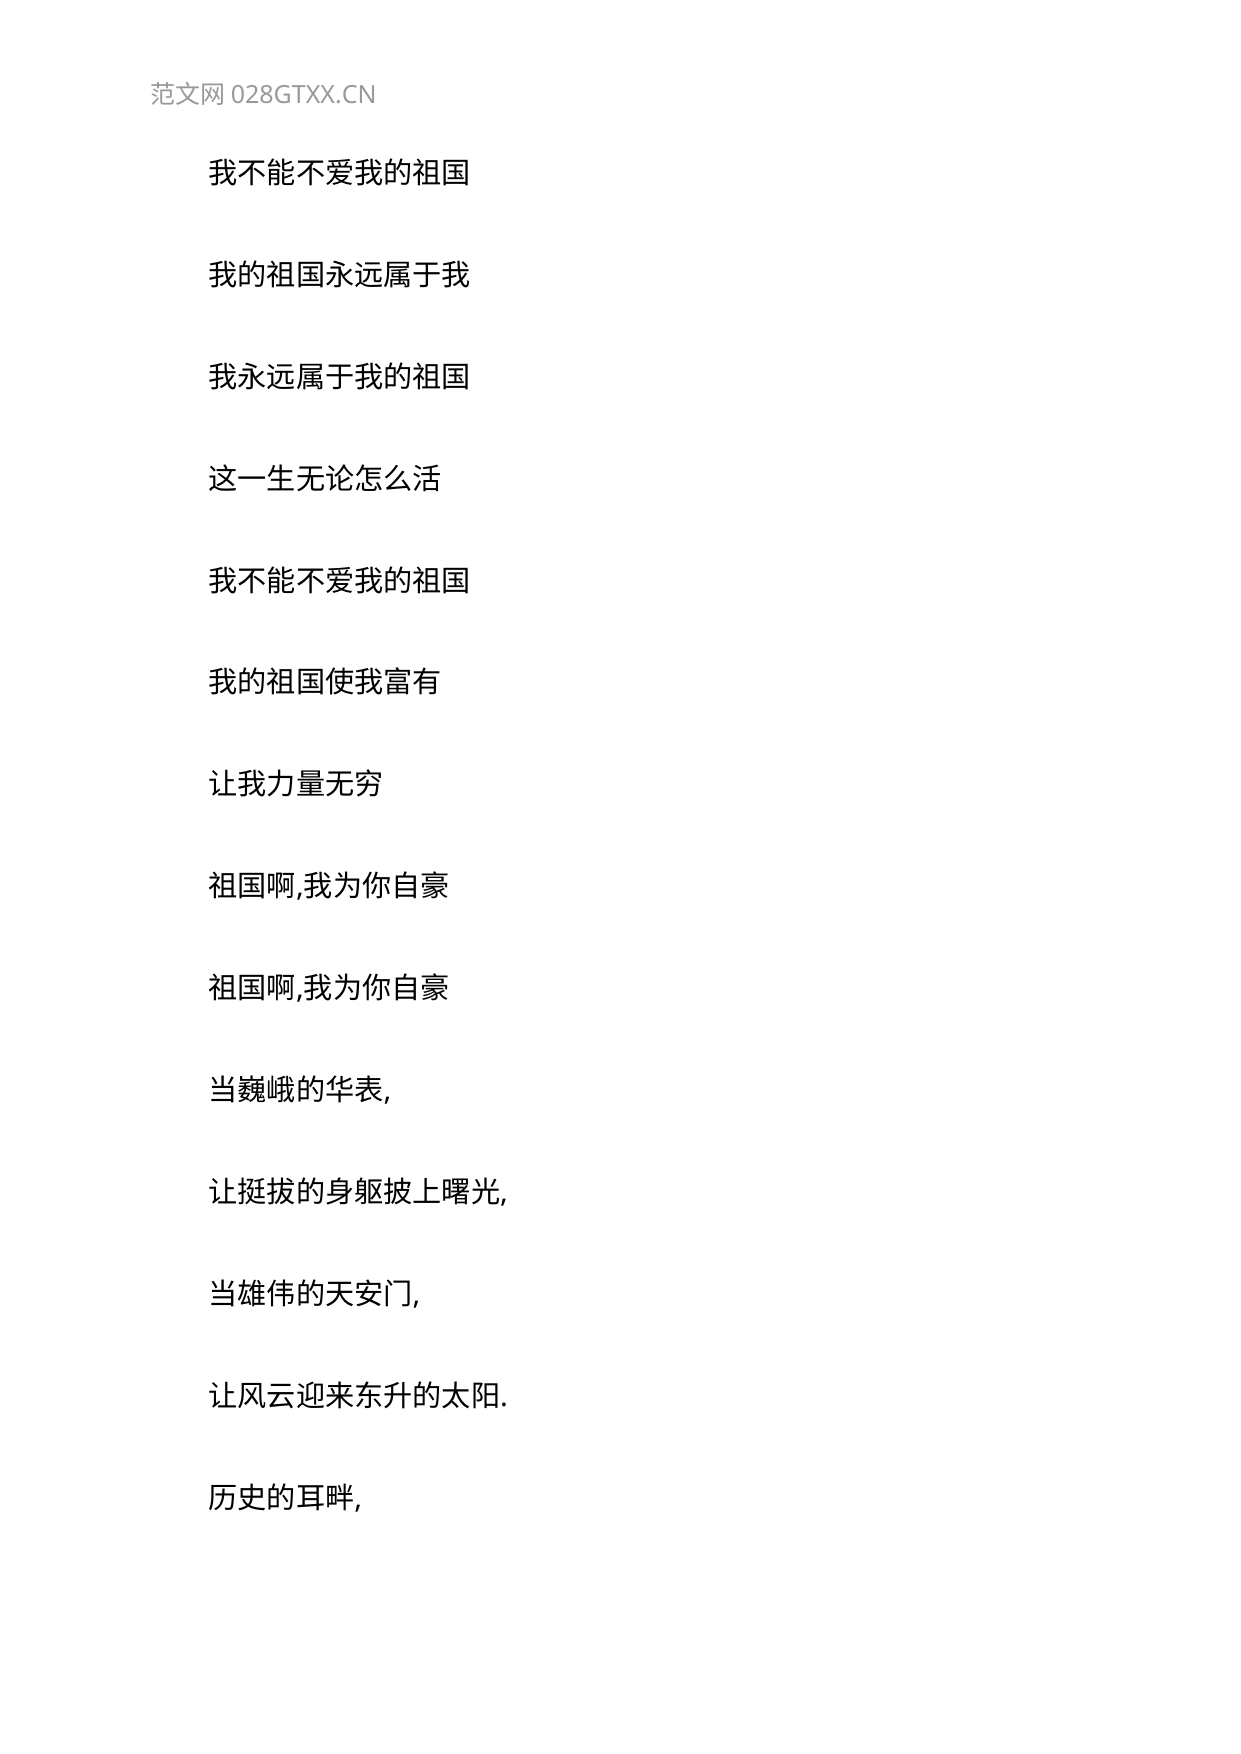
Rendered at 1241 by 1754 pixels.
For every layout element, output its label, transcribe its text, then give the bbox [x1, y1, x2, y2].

text 祖国啊,我为你自豪 [150, 862, 1090, 905]
text 让风云迎来东升的太阳. [150, 1372, 1090, 1415]
text 我的祖国使我富有 [150, 659, 1090, 701]
text 我不能不爱我的祖国 [150, 150, 1090, 192]
text 祖国啊,我为你自豪 [150, 964, 1090, 1007]
text 当雄伟的天安门, [150, 1270, 1090, 1313]
text 我不能不爱我的祖国 [150, 557, 1090, 599]
text 我永远属于我的祖国 [150, 353, 1090, 396]
text 让我力量无穷 [150, 761, 1090, 803]
text 历史的耳畔, [150, 1474, 1090, 1517]
text 我的祖国永远属于我 [150, 252, 1090, 294]
text 当巍峨的华表, [150, 1066, 1090, 1109]
text 这一生无论怎么活 [150, 455, 1090, 498]
text 让挺拔的身躯披上曙光, [150, 1168, 1090, 1211]
